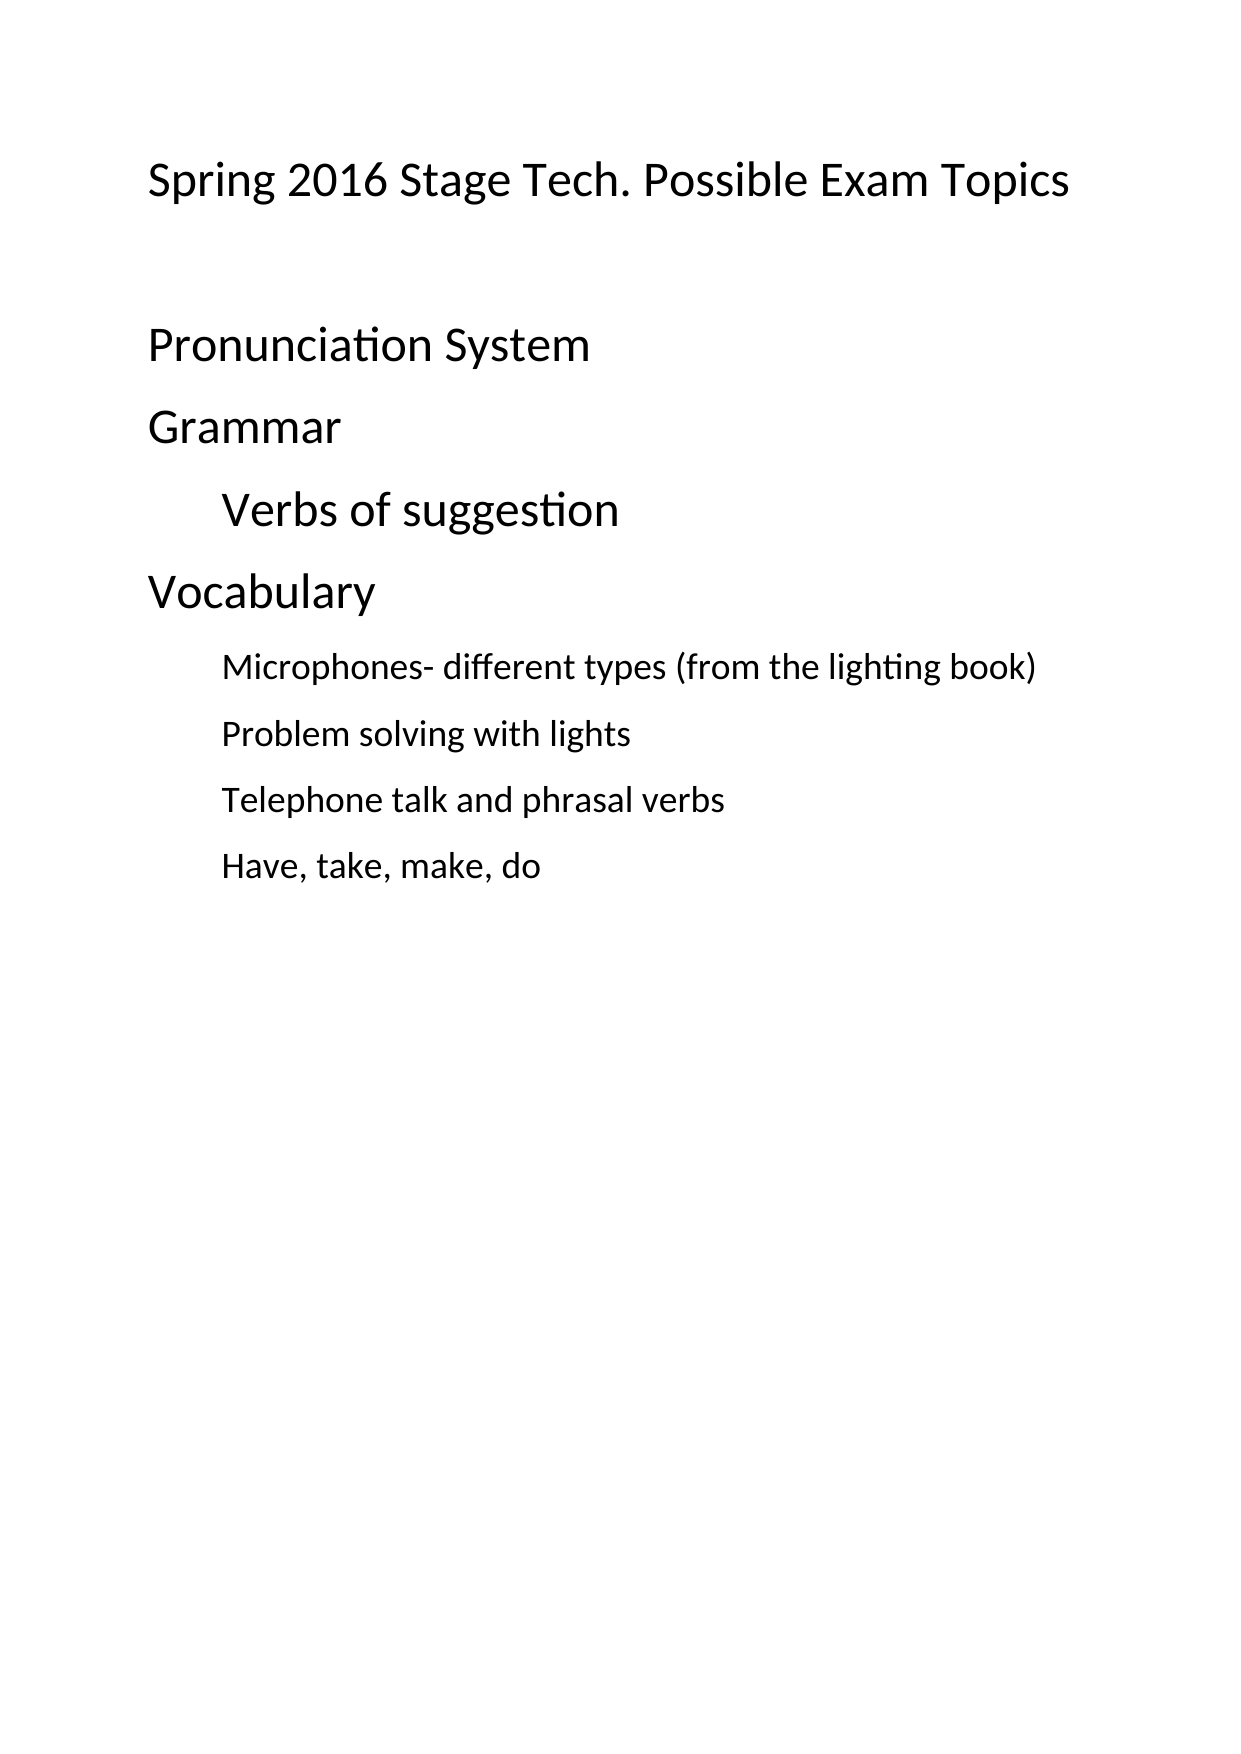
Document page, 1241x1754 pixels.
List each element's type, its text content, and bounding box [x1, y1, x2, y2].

text Have, take, make, do [148, 842, 1093, 888]
text Microphones- different types (from the lighting book) [148, 643, 1093, 688]
text Verbs of suggestion [148, 478, 1093, 539]
text Pronunciation System [148, 313, 1093, 374]
text Grammar [148, 395, 1093, 456]
text Telephone talk and phrasal verbs [148, 776, 1093, 822]
text Vocabulary [148, 560, 1093, 621]
text Spring 2016 Stage Tech. Possible Exam Topics [148, 148, 1093, 209]
text Problem solving with lights [148, 710, 1093, 756]
